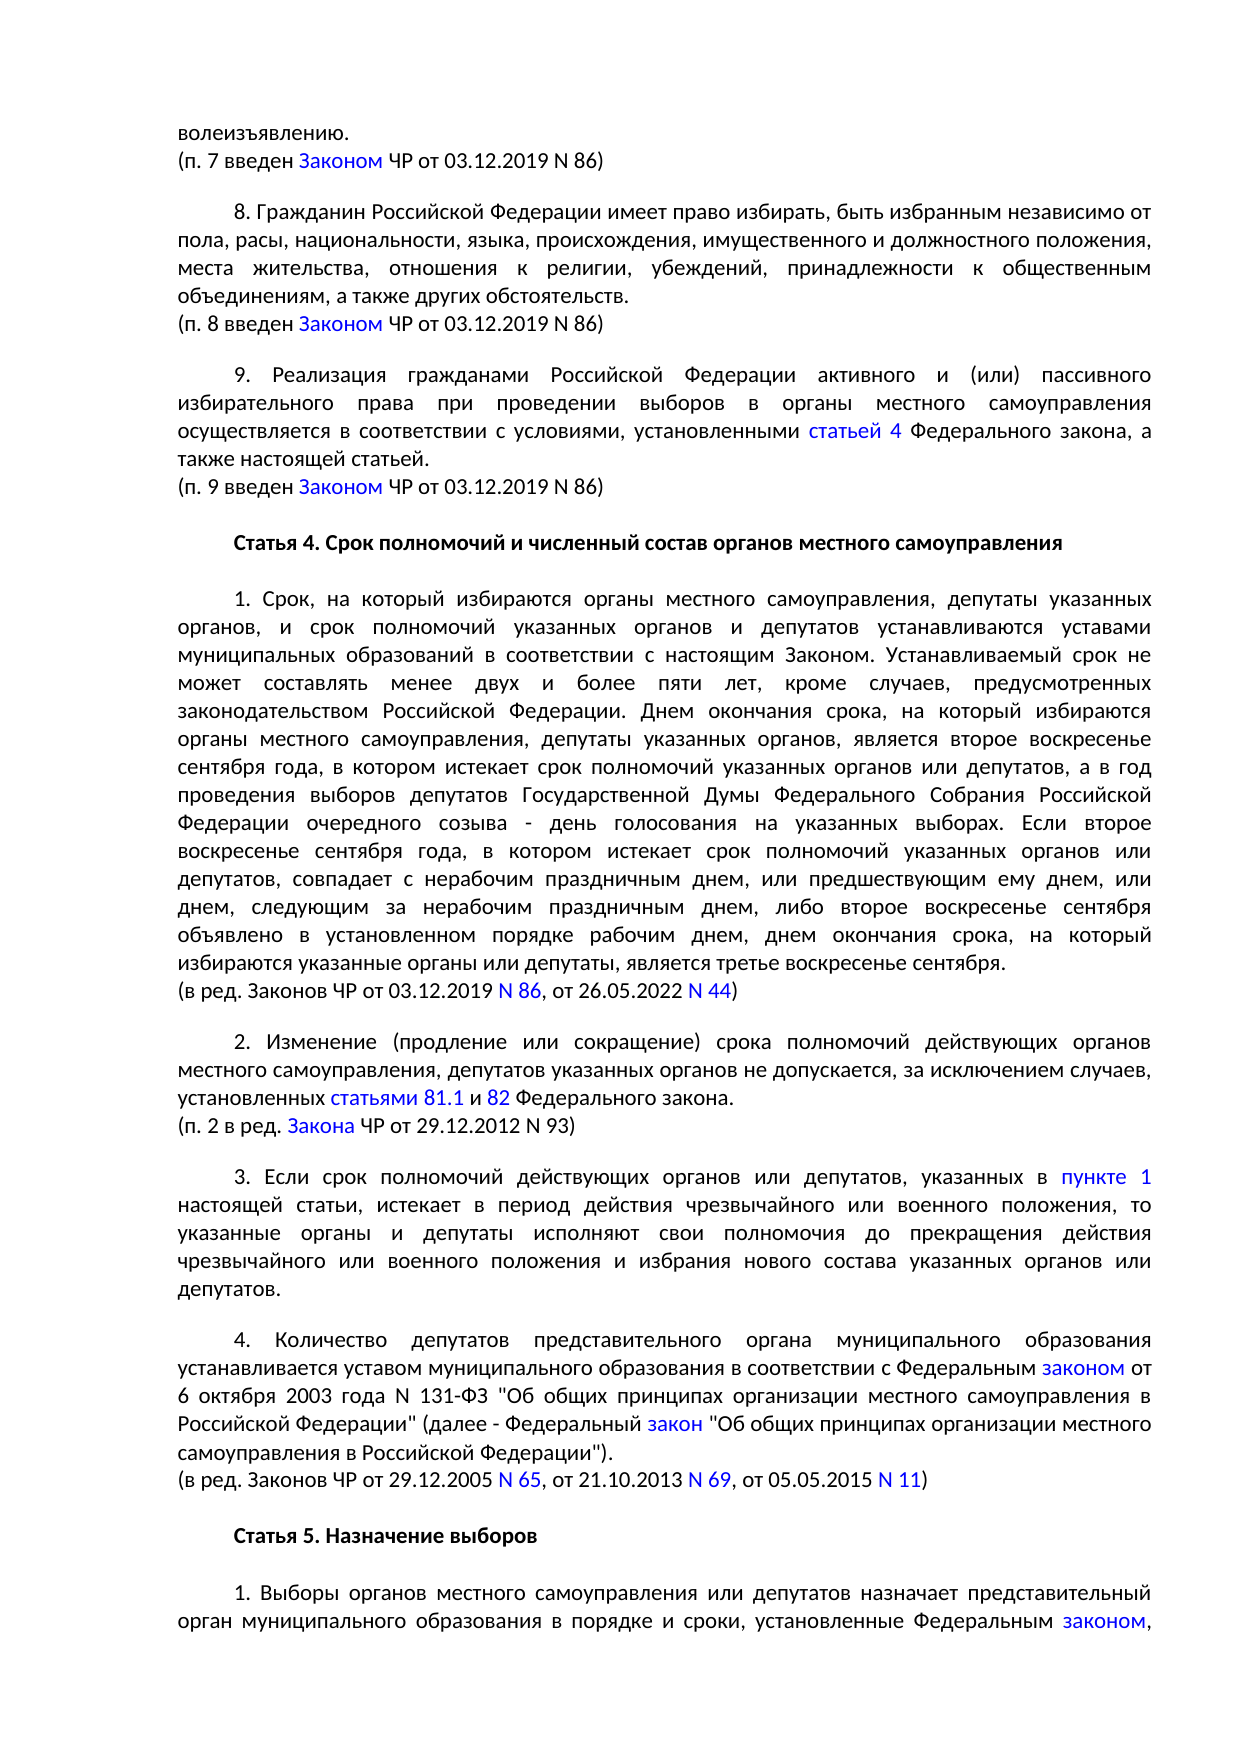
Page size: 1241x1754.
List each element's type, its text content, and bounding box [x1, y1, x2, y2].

text 1. Срок, на который избираются органы местного самоуправления, депутаты указанных органов, и срок полномочий указанных органов и депутатов устанавливаются уставами муниципальных образований в соответствии с настоящим Законом. Устанавливаемый срок не может составлять менее двух и более пяти лет, кроме случаев, предусмотренных законодательством Российской Федерации. Днем окончания срока, на который избираются органы местного самоуправления, депутаты указанных органов, является второе воскресенье сентября года, в котором истекает срок полномочий указанных органов или депутатов, а в год проведения выборов депутатов Государственной Думы Федерального Собрания Российской Федерации очередного созыва - день голосования на указанных выборах. Если второе воскресенье сентября года, в котором истекает срок полномочий указанных органов или депутатов, совпадает с нерабочим праздничным днем, или предшествующим ему днем, или днем, следующим за нерабочим праздничным днем, либо второе воскресенье сентября объявлено в установленном порядке рабочим днем, днем окончания срока, на который избираются указанные органы или депутаты, является третье воскресенье сентября. [177, 584, 1152, 977]
text 8. Гражданин Российской Федерации имеет право избирать, быть избранным независимо от пола, расы, национальности, языка, происхождения, имущественного и должностного положения, места жительства, отношения к религии, убеждений, принадлежности к общественным объединениям, а также других обстоятельств. [177, 197, 1152, 309]
title Статья 5. Назначение выборов [177, 1522, 1152, 1550]
title Статья 4. Срок полномочий и численный состав органов местного самоуправления [177, 528, 1152, 556]
text (в ред. Законов ЧР от 03.12.2019 N 86, от 26.05.2022 N 44) [177, 977, 1152, 1004]
text 2. Изменение (продление или сокращение) срока полномочий действующих органов местного самоуправления, депутатов указанных органов не допускается, за исключением случаев, установленных статьями 81.1 и 82 Федерального закона. [177, 1027, 1152, 1112]
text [177, 1578, 1152, 1634]
text (п. 7 введен Законом ЧР от 03.12.2019 N 86) [177, 146, 1152, 174]
text (п. 8 введен Законом ЧР от 03.12.2019 N 86) [177, 309, 1152, 337]
text 4. Количество депутатов представительного органа муниципального образования устанавливается уставом муниципального образования в соответствии с Федеральным законом от 6 октября 2003 года N 131-ФЗ "Об общих принципах организации местного самоуправления в Российской Федерации" (далее - Федеральный закон "Об общих принципах организации местного самоуправления в Российской Федерации"). [177, 1326, 1152, 1466]
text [177, 118, 1152, 146]
text 9. Реализация гражданами Российской Федерации активного и (или) пассивного избирательного права при проведении выборов в органы местного самоуправления осуществляется в соответствии с условиями, установленными статьей 4 Федерального закона, а также настоящей статьей. [177, 360, 1152, 472]
text 3. Если срок полномочий действующих органов или депутатов, указанных в пункте 1 настоящей статьи, истекает в период действия чрезвычайного или военного положения, то указанные органы и депутаты исполняют свои полномочия до прекращения действия чрезвычайного или военного положения и избрания нового состава указанных органов или депутатов. [177, 1162, 1152, 1303]
text (п. 2 в ред. Закона ЧР от 29.12.2012 N 93) [177, 1112, 1152, 1139]
text (в ред. Законов ЧР от 29.12.2005 N 65, от 21.10.2013 N 69, от 05.05.2015 N 11) [177, 1466, 1152, 1494]
text (п. 9 введен Законом ЧР от 03.12.2019 N 86) [177, 472, 1152, 500]
